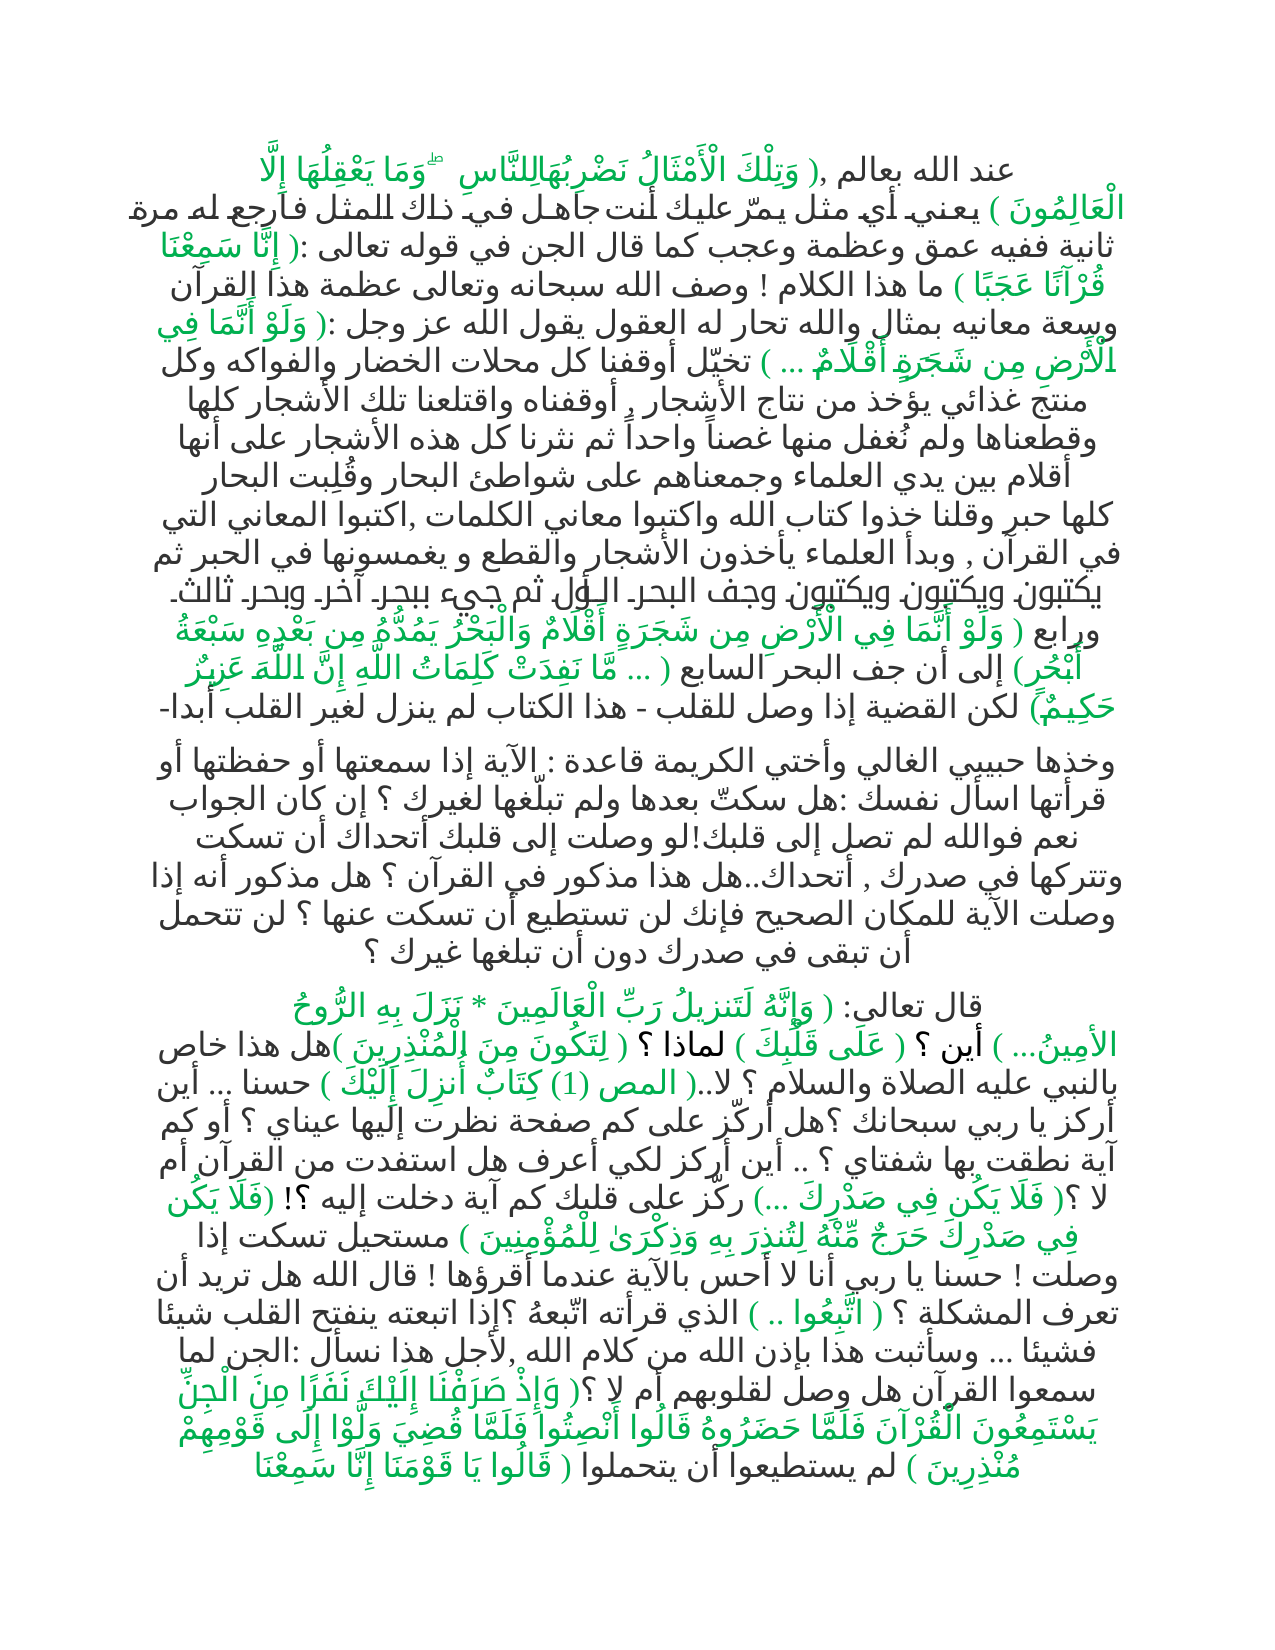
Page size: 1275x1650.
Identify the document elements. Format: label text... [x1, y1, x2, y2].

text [150, 986, 1125, 1485]
text عند الله بعالم ,( وَتِلْكَ الْأَمْثَالُ نَضْرِبُهَا لِلنَّاسِ ۖ وَمَا يَعْقِلُهَا إِلَّا الْعَالِمُونَ ) يعني أي مثل يمرّ عليك أنت جاهل في ذاك المثل فارجع له مرة ثانية ففيه عمق وعظمة وعجب كما قال الجن في قوله تعالى :( إِنَّا سَمِعْنَا قُرْآنًا عَجَبًا ) ما هذا الكلام ! وصف الله سبحانه وتعالى عظمة هذا القرآن وسعة معانيه بمثال والله تحار له العقول يقول الله عز وجل :( وَلَوْ أَنَّمَا فِي الْأَرْضِ مِن شَجَرَةٍ أَقْلَامٌ ... ) تخيّل أوقفنا كل محلات الخضار والفواكه وكل منتج غذائي يؤخذ من نتاج الأشجار , أوقفناه واقتلعنا تلك الأشجار كلها وقطعناها ولم نُغفل منها غصناً واحداً ثم نثرنا كل هذه الأشجار على أنها أقلام بين يدي العلماء وجمعناهم على شواطئ البحار وقُلِبت البحار كلها حبر وقلنا خذوا كتاب الله واكتبوا معاني الكلمات ,اكتبوا المعاني التي في القرآن , وبدأ العلماء يأخذون الأشجار والقطع و يغمسونها في الحبر ثم يكتبون ويكتبون ويكتبون وجف البحر الأول ثم جيء ببحر آخر وبحر ثالث ورابع ( وَلَوْ أَنَّمَا فِي الْأَرْضِ مِن شَجَرَةٍ أَقْلَامٌ وَالْبَحْرُ يَمُدُّهُ مِن بَعْدِهِ سَبْعَةُ أَبْحُرٍ ) إلى أن جف البحر السابع ( ... مَّا نَفِدَتْ كَلِمَاتُ اللَّهِ إِنَّ اللَّهَ عَزِيزٌ حَكِيمٌ) لكن القضية إذا وصل للقلب - هذا الكتاب لم ينزل لغير القلب أبدا- [150, 150, 1125, 725]
text وخذها حبيبي الغالي وأختي الكريمة قاعدة : الآية إذا سمعتها أو حفظتها أو قرأتها اسأل نفسك :هل سكتّ بعدها ولم تبلّغها لغيرك ؟ إن كان الجواب نعم فوالله لم تصل إلى قلبك!لو وصلت إلى قلبك أتحداك أن تسكت وتتركها في صدرك , أتحداك..هل هذا مذكور في القرآن ؟ هل مذكور أنه إذا وصلت الآية للمكان الصحيح فإنك لن تستطيع أن تسكت عنها ؟ لن تتحمل أن تبقى في صدرك دون أن تبلغها غيرك ؟ [150, 741, 1125, 971]
